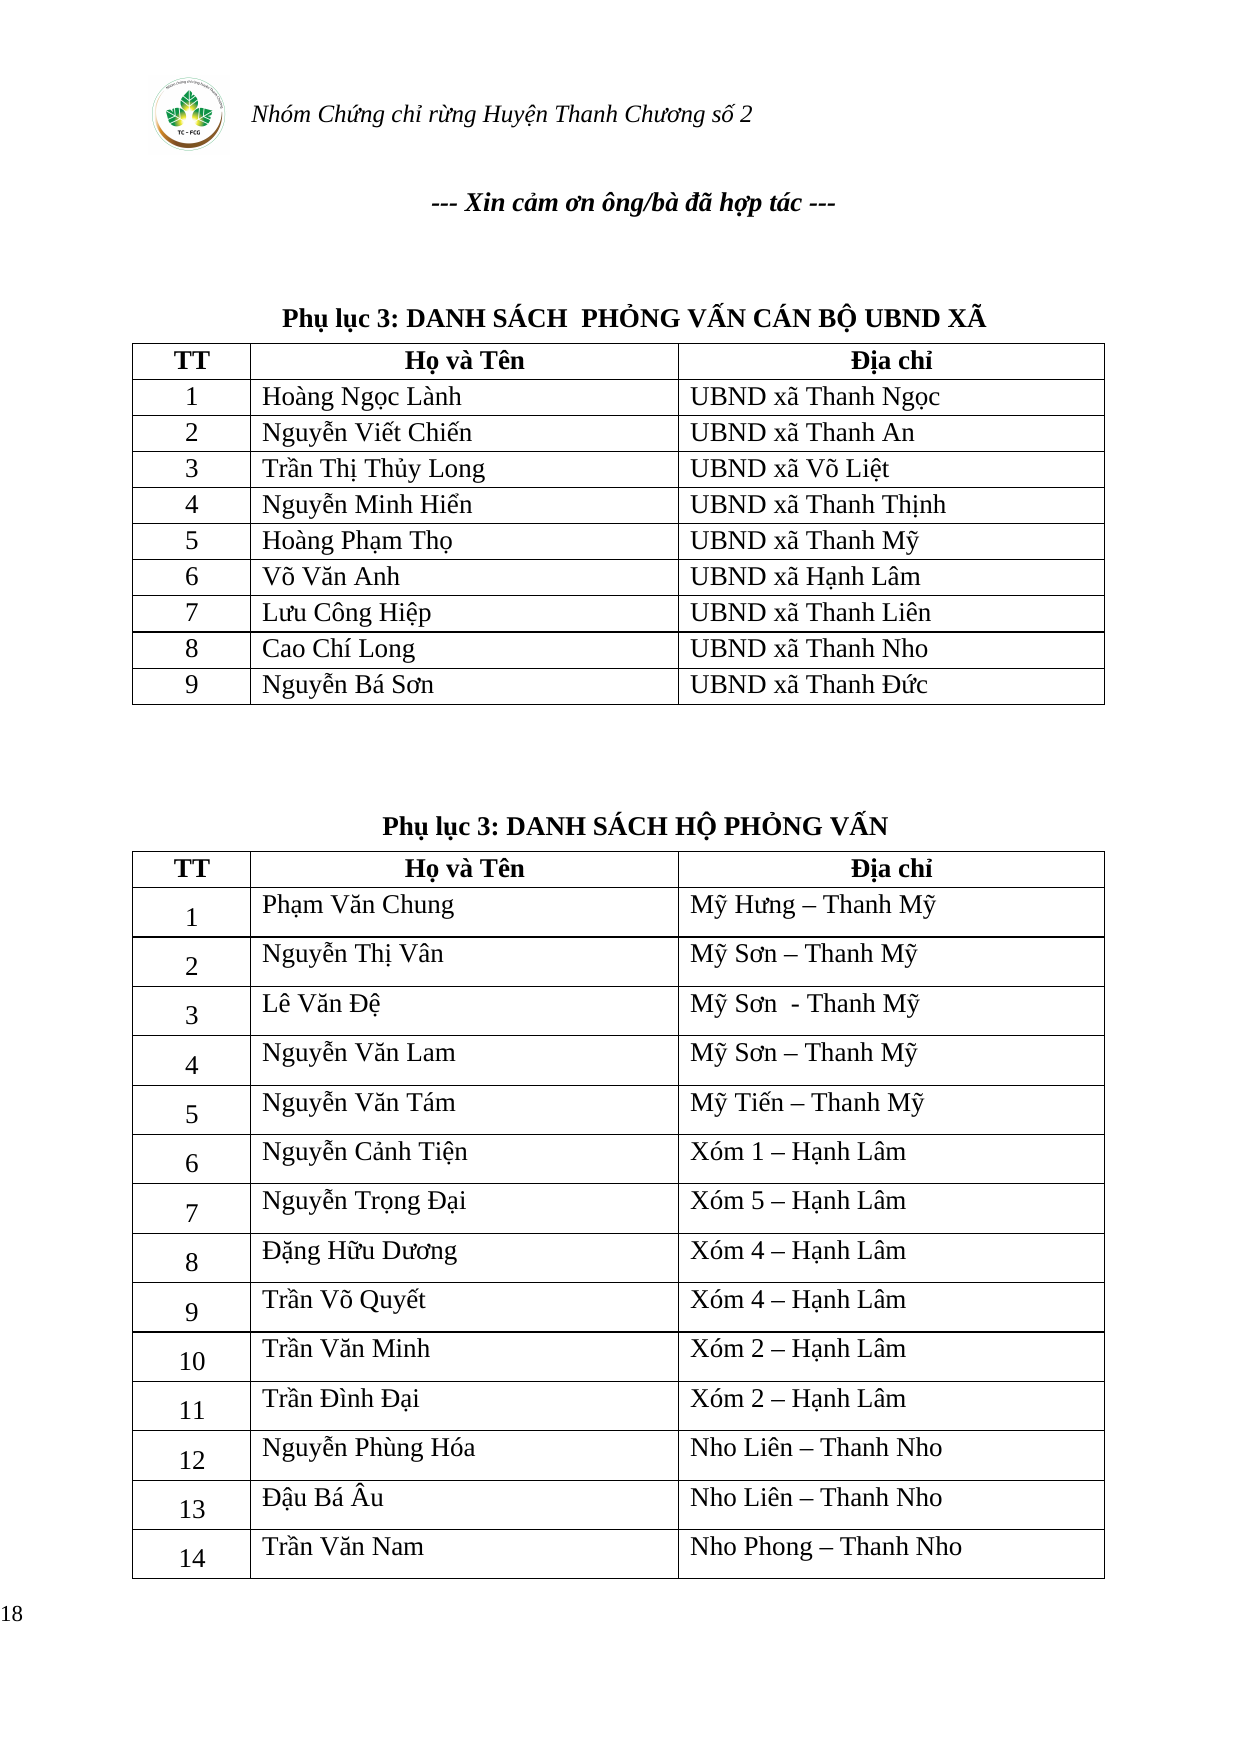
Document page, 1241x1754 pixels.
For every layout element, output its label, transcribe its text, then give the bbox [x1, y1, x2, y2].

table_cell Trần Đình Đại [251, 1382, 678, 1430]
table_cell Nguyễn Minh Hiển [251, 488, 678, 523]
table_cell Hoàng Ngọc Lành [251, 380, 678, 415]
table_cell 1 [133, 380, 250, 415]
table_cell Nguyễn Viết Chiến [251, 416, 678, 451]
table_cell UBND xã Thanh An [679, 416, 1104, 451]
table_cell [133, 1481, 250, 1529]
table_cell Nguyễn Bá Sơn [251, 669, 678, 703]
table_cell 8 [133, 633, 250, 667]
table_cell 9 [133, 669, 250, 703]
table_cell Nguyễn Văn Tám [251, 1086, 678, 1134]
table_cell Xóm 4 – Hạnh Lâm [679, 1234, 1104, 1282]
table_cell UBND xã Thanh Nho [679, 633, 1104, 667]
table_cell [133, 1234, 250, 1282]
subtitle Phụ lục 3: DANH SÁCH HỘ PHỎNG VẤN [147, 811, 1122, 842]
table_cell Xóm 1 – Hạnh Lâm [679, 1135, 1104, 1183]
table_cell [133, 1382, 250, 1430]
table_cell Nho Liên – Thanh Nho [679, 1431, 1104, 1479]
table_cell Lưu Công Hiệp [251, 596, 678, 631]
table_cell Xóm 5 – Hạnh Lâm [679, 1184, 1104, 1233]
table_cell 6 [133, 560, 250, 595]
table_cell UBND xã Hạnh Lâm [679, 560, 1104, 595]
table_cell [133, 1431, 250, 1479]
table_cell Nguyễn Trọng Đại [251, 1184, 678, 1233]
table_cell [133, 888, 250, 936]
table_cell 4 [133, 488, 250, 523]
table_cell Xóm 2 – Hạnh Lâm [679, 1333, 1104, 1381]
table_header TT [133, 344, 250, 379]
table_cell [133, 1135, 250, 1183]
table_cell 7 [133, 596, 250, 631]
table_cell Hoàng Phạm Thọ [251, 524, 678, 559]
table_cell UBND xã Thanh Ngọc [679, 380, 1104, 415]
table_header TT [133, 852, 250, 887]
table_cell [133, 987, 250, 1035]
table_cell 2 [133, 416, 250, 451]
table_cell [133, 1530, 250, 1578]
table_cell [133, 1184, 250, 1233]
table_cell Lê Văn Đệ [251, 987, 678, 1035]
table_cell 3 [133, 452, 250, 487]
table_cell Trần Văn Nam [251, 1530, 678, 1578]
table_cell [133, 1036, 250, 1084]
table_cell Nho Liên – Thanh Nho [679, 1481, 1104, 1529]
table_cell Phạm Văn Chung [251, 888, 678, 936]
table_cell Nguyễn Phùng Hóa [251, 1431, 678, 1479]
subtitle Phụ lục 3: DANH SÁCH PHỎNG VẤN CÁN BỘ UBND XÃ [147, 302, 1122, 334]
picture [147, 75, 231, 155]
table_cell Trần Thị Thủy Long [251, 452, 678, 487]
table_cell 5 [133, 524, 250, 559]
table_cell Nho Phong – Thanh Nho [679, 1530, 1104, 1578]
table_cell Võ Văn Anh [251, 560, 678, 595]
table_cell Nguyễn Văn Lam [251, 1036, 678, 1084]
table_cell [133, 938, 250, 986]
table_cell UBND xã Thanh Mỹ [679, 524, 1104, 559]
table_cell Mỹ Sơn - Thanh Mỹ [679, 987, 1104, 1035]
table_cell Mỹ Hưng – Thanh Mỹ [679, 888, 1104, 936]
table_cell Mỹ Tiến – Thanh Mỹ [679, 1086, 1104, 1134]
table_cell Trần Võ Quyết [251, 1283, 678, 1331]
text --- Xin cảm ơn ông/bà đã hợp tác --- [148, 186, 1122, 217]
table_cell UBND xã Thanh Đức [679, 669, 1104, 703]
table_header Địa chỉ [679, 852, 1104, 887]
table_header Họ và Tên [251, 344, 678, 379]
table_cell [133, 1283, 250, 1331]
table_cell UBND xã Thanh Thịnh [679, 488, 1104, 523]
table_cell Trần Văn Minh [251, 1333, 678, 1381]
table_cell UBND xã Thanh Liên [679, 596, 1104, 631]
table_cell Xóm 2 – Hạnh Lâm [679, 1382, 1104, 1430]
table_cell Đặng Hữu Dương [251, 1234, 678, 1282]
table_cell Đậu Bá Âu [251, 1481, 678, 1529]
table_header Địa chỉ [679, 344, 1104, 379]
table_cell [133, 1086, 250, 1134]
table_cell Mỹ Sơn – Thanh Mỹ [679, 1036, 1104, 1084]
table_cell [133, 1333, 250, 1381]
table_cell Xóm 4 – Hạnh Lâm [679, 1283, 1104, 1331]
table_cell UBND xã Võ Liệt [679, 452, 1104, 487]
table_cell Nguyễn Cảnh Tiện [251, 1135, 678, 1183]
table_header Họ và Tên [251, 852, 678, 887]
table_cell Cao Chí Long [251, 633, 678, 667]
table_cell Nguyễn Thị Vân [251, 938, 678, 986]
table_cell Mỹ Sơn – Thanh Mỹ [679, 938, 1104, 986]
